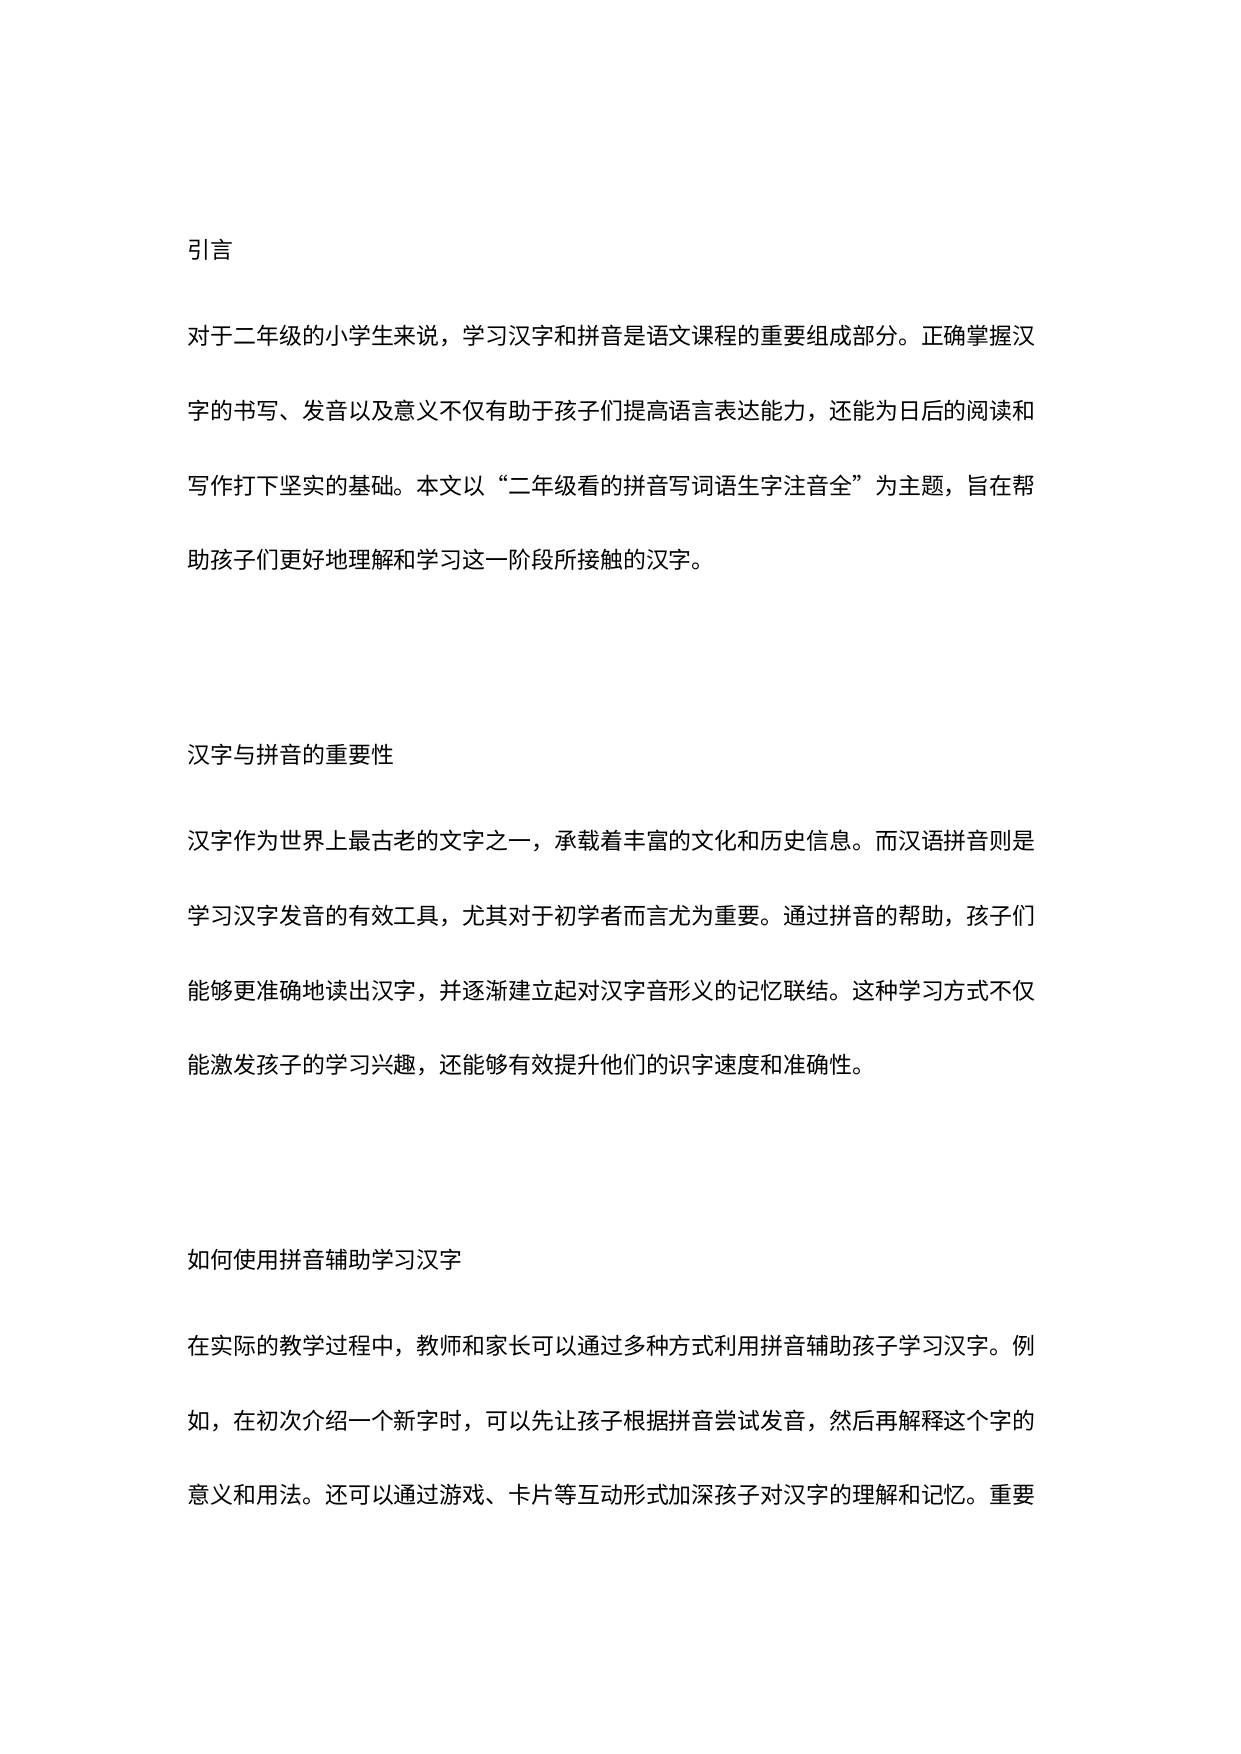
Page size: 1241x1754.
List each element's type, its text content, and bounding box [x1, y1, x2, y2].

text 如何使用拼音辅助学习汉字 [187, 1226, 1053, 1291]
text 引言 [187, 216, 1053, 281]
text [187, 1312, 1053, 1527]
text 对于二年级的小学生来说，学习汉字和拼音是语文课程的重要组成部分。正确掌握汉字的书写、发音以及意义不仅有助于孩子们提高语言表达能力，还能为日后的阅读和写作打下坚实的基础。本文以“二年级看的拼音写词语生字注音全”为主题，旨在帮助孩子们更好地理解和学习这一阶段所接触的汉字。 [187, 302, 1053, 591]
text 汉字与拼音的重要性 [187, 721, 1053, 786]
text 汉字作为世界上最古老的文字之一，承载着丰富的文化和历史信息。而汉语拼音则是学习汉字发音的有效工具，尤其对于初学者而言尤为重要。通过拼音的帮助，孩子们能够更准确地读出汉字，并逐渐建立起对汉字音形义的记忆联结。这种学习方式不仅能激发孩子的学习兴趣，还能够有效提升他们的识字速度和准确性。 [187, 807, 1053, 1096]
